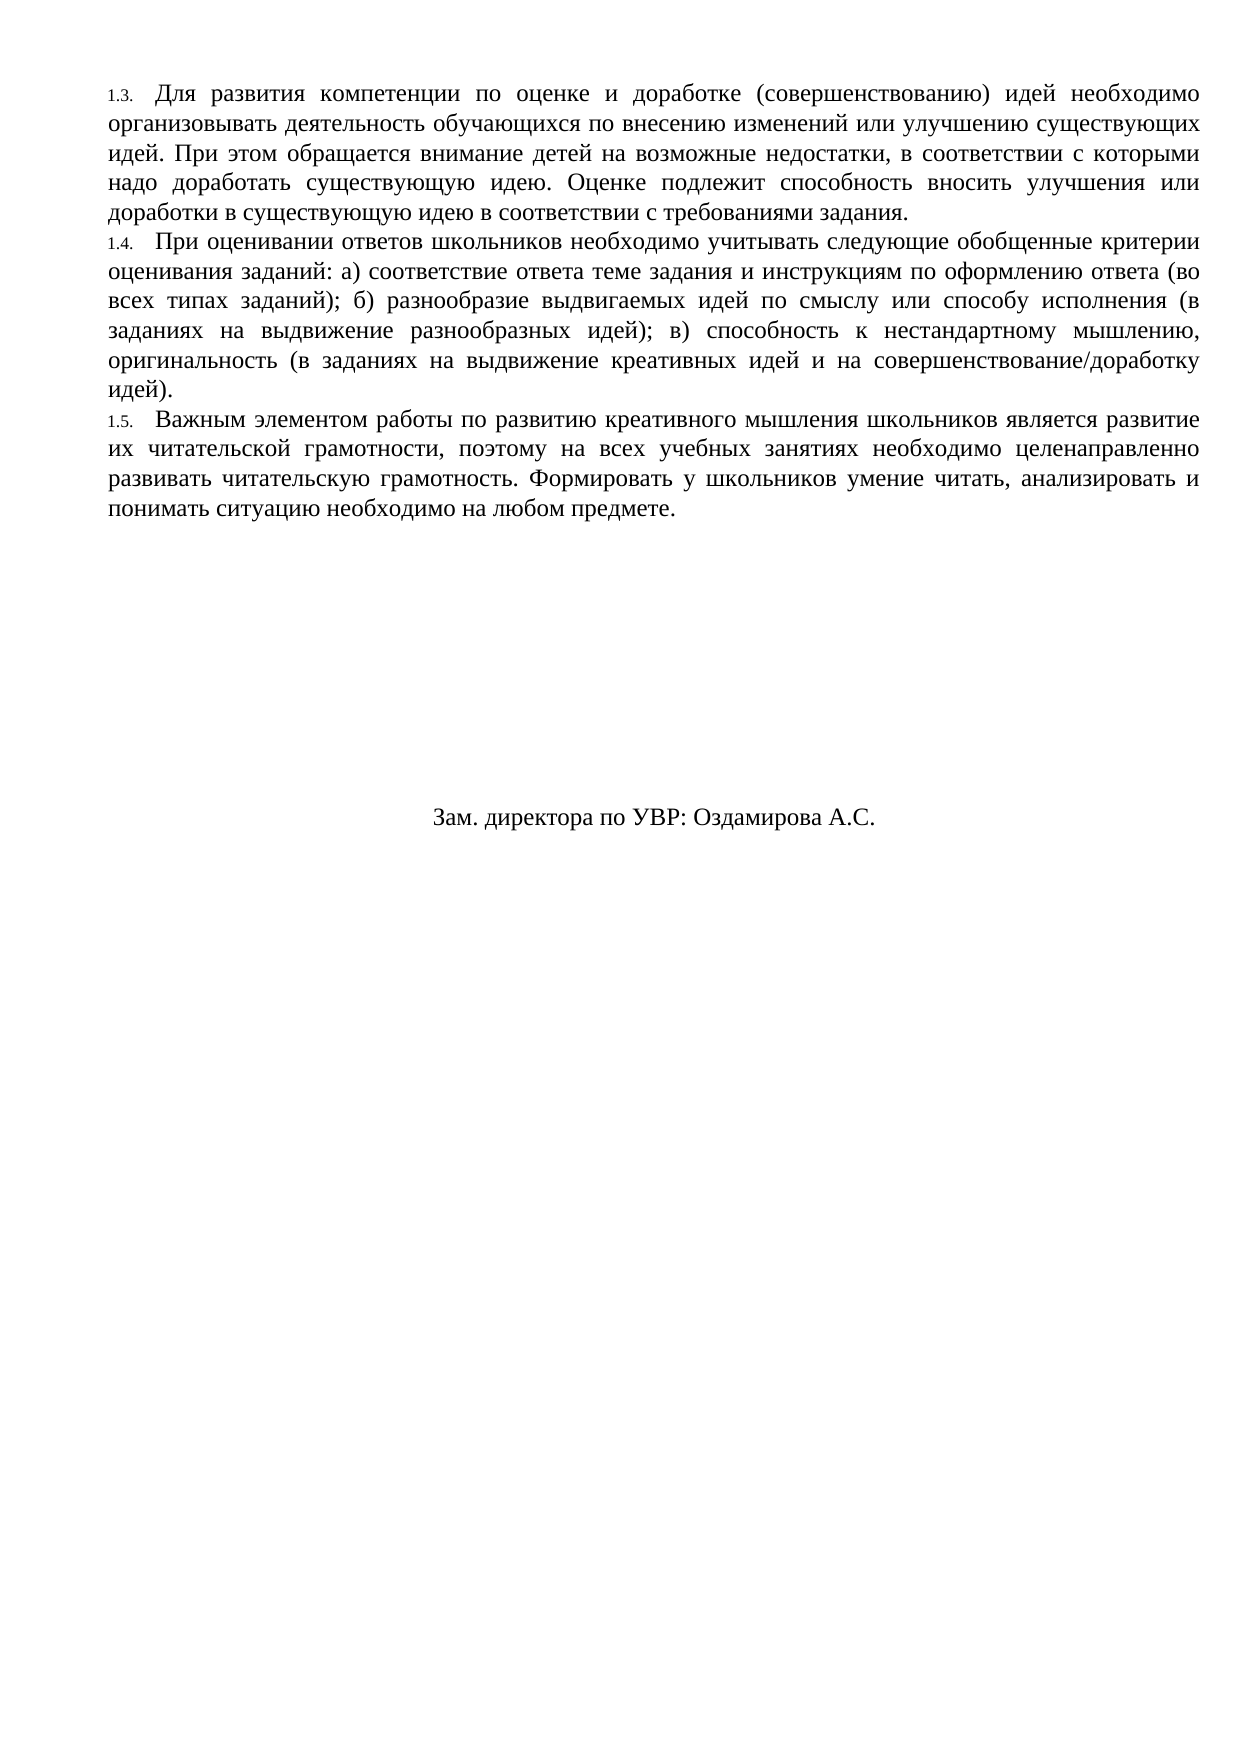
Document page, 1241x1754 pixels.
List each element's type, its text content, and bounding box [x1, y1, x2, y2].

list Важным элементом работы по развитию креативного мышления школьников является развитие их читательской грамотности, поэтому на всех учебных занятиях необходимо целенаправленно развивать читательскую грамотность. Формировать у школьников умение читать, анализировать и понимать ситуацию необходимо на любом предмете. [107, 404, 1201, 521]
list При оценивании ответов школьников необходимо учитывать следующие обобщенные критерии оценивания заданий: а) соответствие ответа теме задания и инструкциям по оформлению ответа (во всех типах заданий); б) разнообразие выдвигаемых идей по смыслу или способу исполнения (в заданиях на выдвижение разнообразных идей); в) способность к нестандартному мышлению, оригинальность (в заданиях на выдвижение креативных идей и на совершенствование/доработку идей). [107, 226, 1201, 403]
text Зам. директора по УВР: Оздамирова А.С. [107, 802, 1201, 830]
list Для развития компетенции по оценке и доработке (совершенствованию) идей необходимо организовывать деятельность обучающихся по внесению изменений или улучшению существующих идей. При этом обращается внимание детей на возможные недостатки, в соответствии с которыми надо доработать существующую идею. Оценке подлежит способность вносить улучшения или доработки в существующую идею в соответствии с требованиями задания. [107, 78, 1201, 226]
